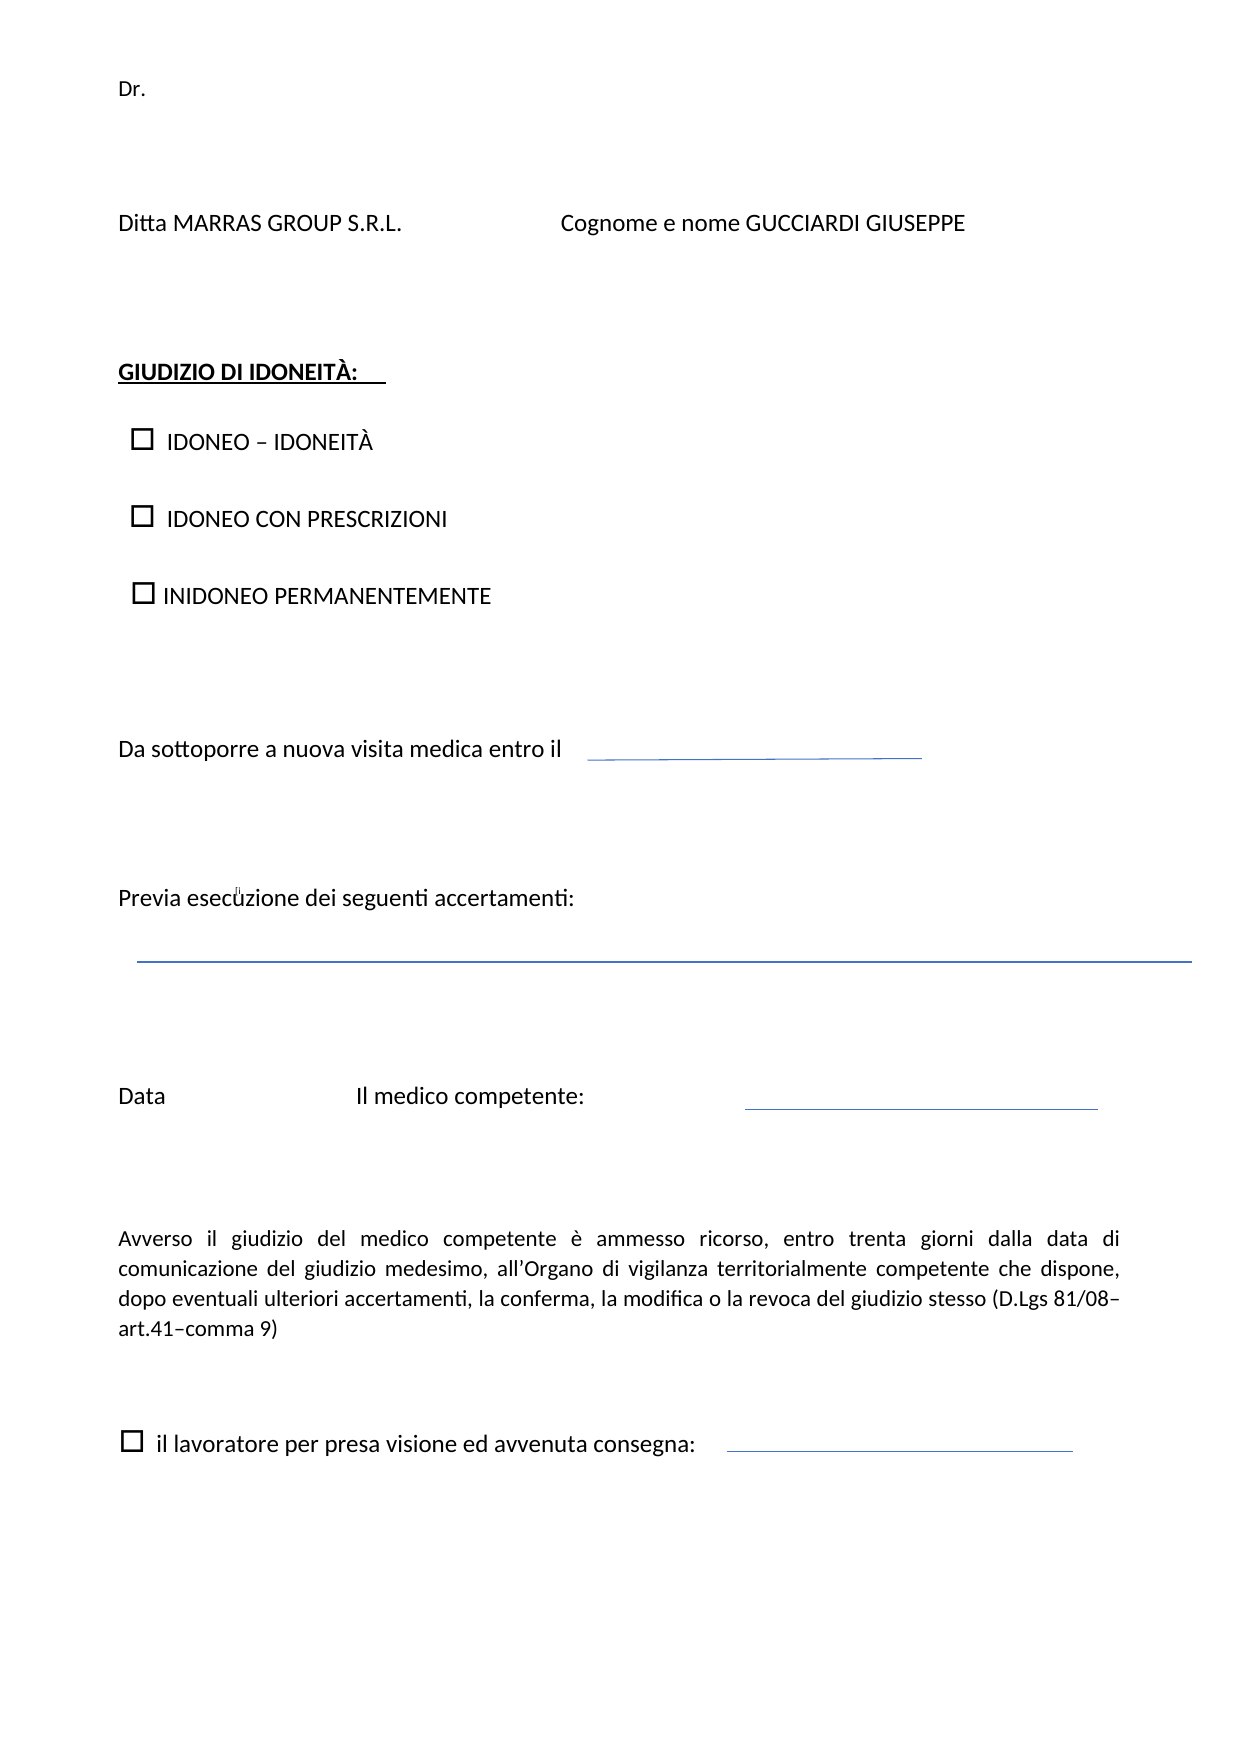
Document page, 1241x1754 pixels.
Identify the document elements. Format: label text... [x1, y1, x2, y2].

text Previa esecuzione dei seguenti accertamenti: [118, 882, 1122, 913]
text □ INIDONEO PERMANENTEMENTE [118, 560, 1122, 616]
text Data Il medico competente: [118, 1080, 1122, 1111]
text Da sottoporre a nuova visita medica entro il [118, 733, 1122, 764]
text Ditta MARRAS GROUP S.R.L. Cognome e nome GUCCIARDI GIUSEPPE [118, 207, 1122, 238]
text □ IDONEO – IDONEITÀ [118, 406, 1122, 462]
text □ IDONEO CON PRESCRIZIONI [118, 483, 1122, 539]
text □ il lavoratore per presa visione ed avvenuta consegna: [118, 1408, 1122, 1464]
text GIUDIZIO DI IDONEITÀ: [118, 356, 1122, 387]
text Avverso il giudizio del medico competente è ammesso ricorso, entro trenta giorni dalla data di comunicazione del giudizio medesimo, all’Organo di vigilanza territorialmente competente che dispone, dopo eventuali ulteriori accertamenti, la conferma, la modifica o la revoca del giudizio stesso (D.Lgs 81/08–art.41–comma 9) [118, 1224, 1122, 1342]
